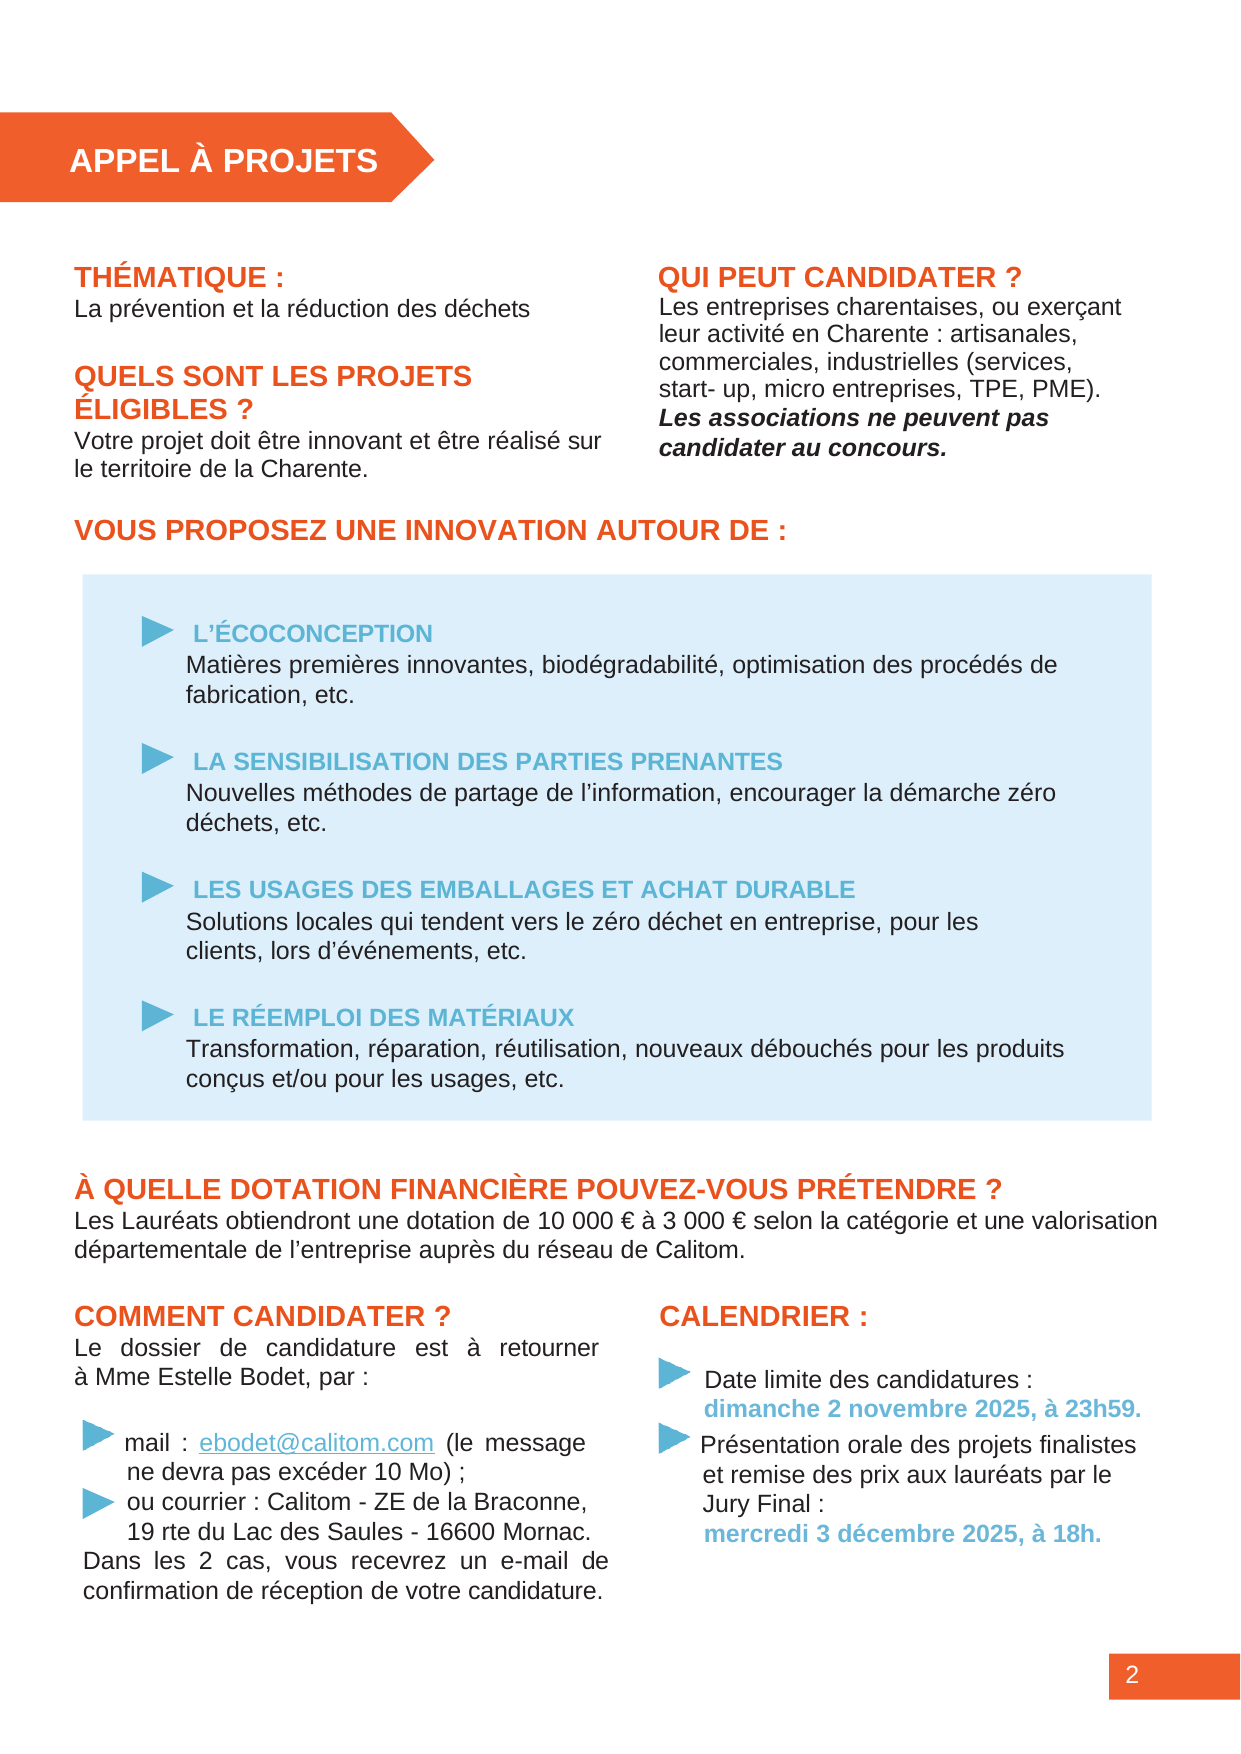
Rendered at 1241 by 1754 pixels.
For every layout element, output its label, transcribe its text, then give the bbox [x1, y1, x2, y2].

text dimanche 2 novembre 2025, à 23h59. [703, 1394, 1226, 1423]
picture [82, 1420, 115, 1451]
text QUELS SONT LES PROJETS ÉLIGIBLES ? Votre projet doit être innovant et être réalisé sur le territoire de la Charente. [74, 359, 609, 483]
text THÉMATIQUE : La prévention et la réduction des déchets [74, 260, 609, 323]
text COMMENT CANDIDATER ? Le dossier de candidature est à retourner à Mme Estelle Bodet, par : [74, 1278, 611, 1390]
text QUI PEUT CANDIDATER ? [658, 260, 1226, 294]
text confirmation de réception de votre candidature. [83, 1576, 611, 1605]
subtitle APPELS À PROJETS [0, 112, 1226, 215]
picture [658, 1357, 691, 1389]
text À QUELLE DOTATION FINANCIÈRE POUVEZ-VOUS PRÉTENDRE ? Les Lauréats obtiendront une dotation de 10 000 € à 3 000 € selon la catégorie et une valorisation départementale de l’entreprise auprès du réseau de Calitom. [74, 1151, 1226, 1263]
text VOUS PROPOSEZ UNE INNOVATION AUTOUR DE : [74, 484, 1226, 546]
text Présentation orale des projets finalistes et remise des prix aux lauréats par le Jury Final : [658, 1423, 1152, 1518]
text ou courrier : Calitom - ZE de la Braconne, 19 rte du Lac des Saules - 16600 Mornac. [127, 1487, 611, 1545]
text Date limite des candidatures : [658, 1358, 1226, 1394]
text mercredi 3 décembre 2025, à 18h. [703, 1519, 1226, 1548]
text Les entreprises charentaises, ou exerçant leur activité en Charente : artisanales, commerciales, industrielles (services, start- up, micro entreprises, TPE, PME). [658, 294, 1159, 403]
text Les associations ne peuvent pas candidater au concours. [658, 403, 1166, 461]
text mail : ebodet@calitom.com (le message ne devra pas excéder 10 Mo) ; [83, 1420, 611, 1486]
text CALENDRIER : [659, 1278, 1226, 1333]
text Dans les 2 cas, vous recevrez un e-mail de [83, 1546, 611, 1575]
picture [658, 1422, 691, 1454]
